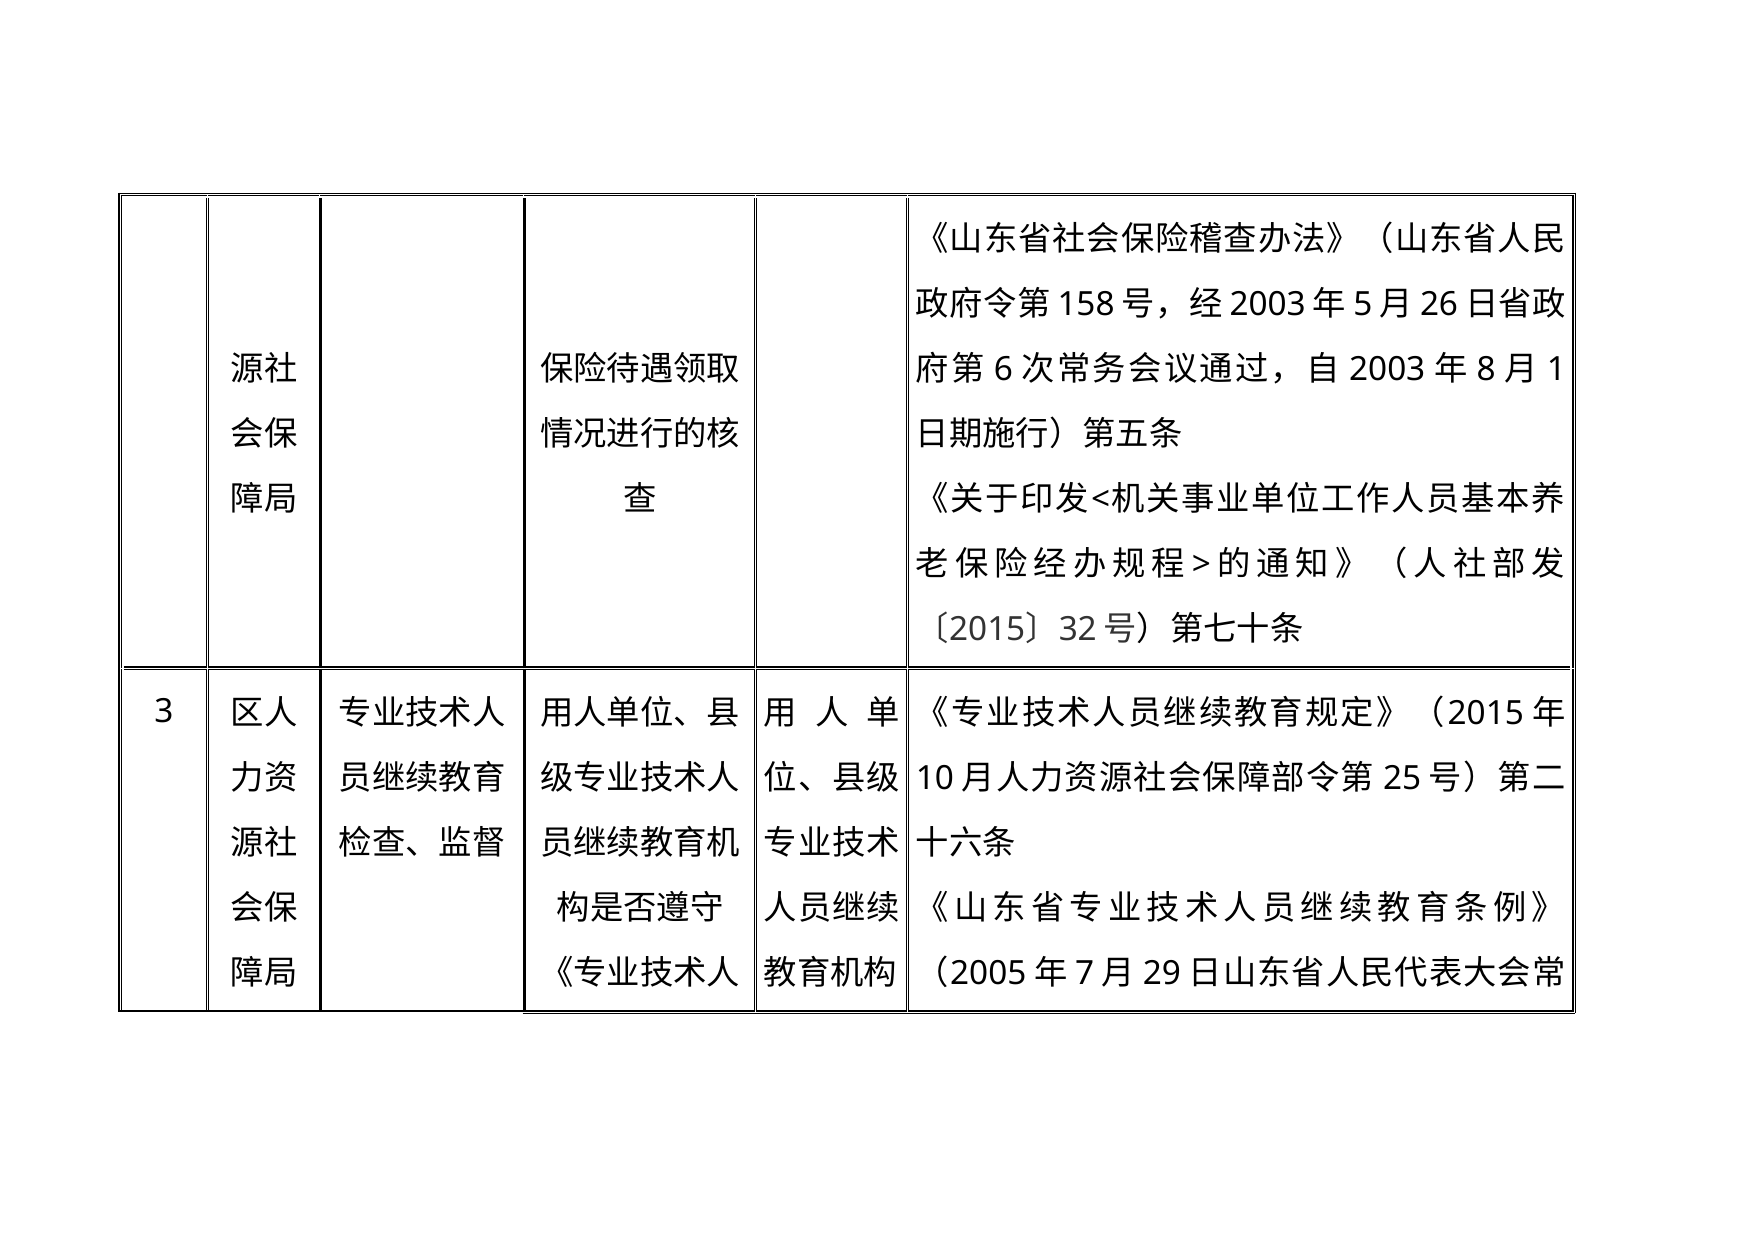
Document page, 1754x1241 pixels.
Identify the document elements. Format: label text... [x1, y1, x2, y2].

table_cell 区人力资源社会保障局 [208, 194, 320, 666]
table_cell 专业技术人员继续教育检查、监督 [322, 670, 523, 1010]
table_cell 2 [122, 196, 208, 666]
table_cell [908, 196, 1572, 666]
table_cell 用人单位 [756, 196, 908, 666]
table_cell 3 [122, 666, 206, 1010]
table_cell 用人单位、县级专业技术人员继续教育机构 [757, 670, 906, 1010]
table_cell 区人力资源社会保障局 [209, 670, 319, 1010]
table_cell 社会保险稽核 [320, 194, 524, 666]
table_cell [526, 670, 754, 1010]
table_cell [524, 196, 756, 666]
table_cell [909, 666, 1573, 1010]
